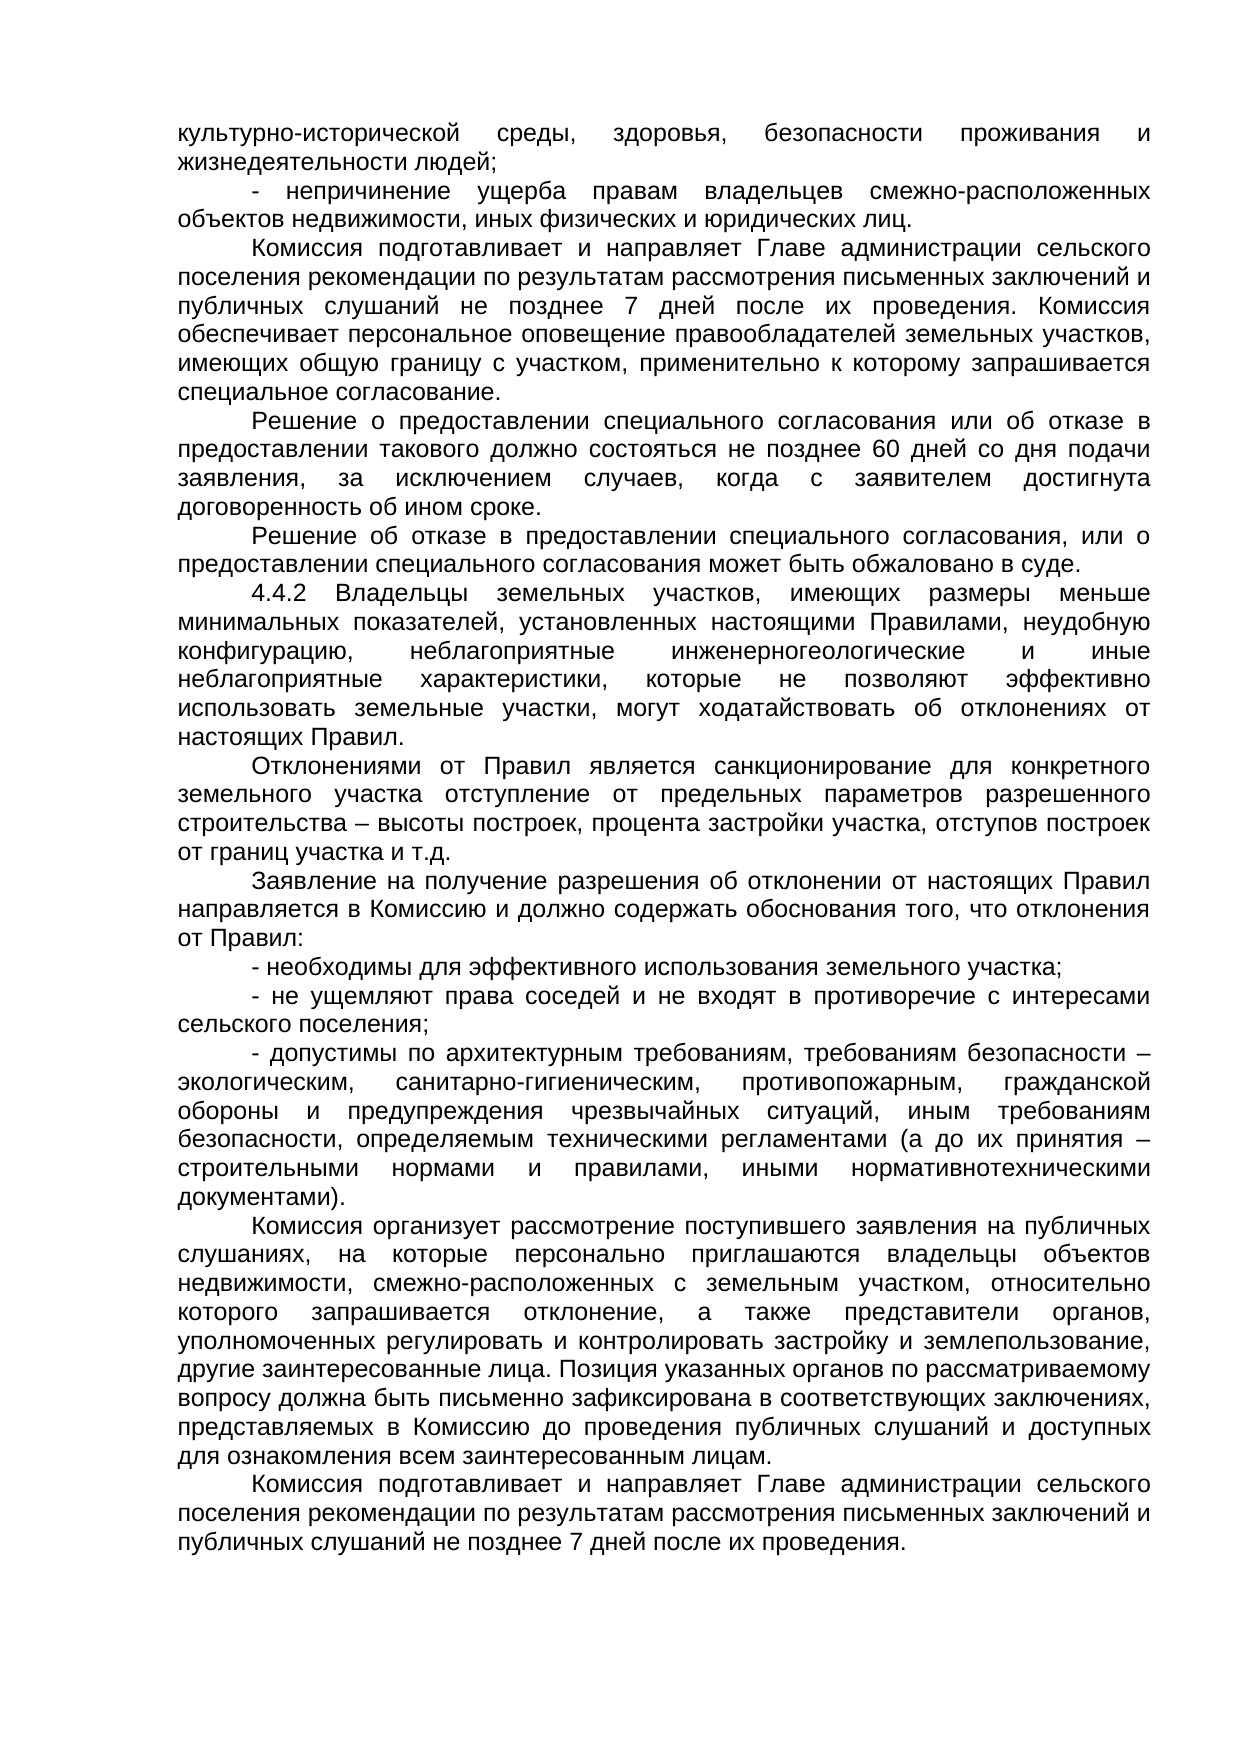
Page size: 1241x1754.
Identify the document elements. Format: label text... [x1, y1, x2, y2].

text 4.4.2 Владельцы земельных участков, имеющих размеры меньше минимальных показателей, установленных настоящими Правилами, неудобную конфигурацию, неблагоприятные инженерногеологические и иные неблагоприятные характеристики, которые не позволяют эффективно использовать земельные участки, могут ходатайствовать об отклонениях от настоящих Правил. [177, 578, 1152, 751]
text - не ущемляют права соседей и не входят в противоречие с интересами сельского поселения; [177, 981, 1152, 1038]
text Решение об отказе в предоставлении специального согласования, или о предоставлении специального согласования может быть обжаловано в суде. [177, 521, 1152, 578]
text Комиссия организует рассмотрение поступившего заявления на публичных слушаниях, на которые персонально приглашаются владельцы объектов недвижимости, смежно-расположенных с земельным участком, относительно которого запрашивается отклонение, а также представители органов, уполномоченных регулировать и контролировать застройку и землепользование, другие заинтересованные лица. Позиция указанных органов по рассматриваемому вопросу должна быть письменно зафиксирована в соответствующих заключениях, представляемых в Комиссию до проведения публичных слушаний и доступных для ознакомления всем заинтересованным лицам. [177, 1211, 1152, 1469]
text - непричинение ущерба правам владельцев смежно-расположенных объектов недвижимости, иных физических и юридических лиц. [177, 176, 1152, 233]
text Решение о предоставлении специального согласования или об отказе в предоставлении такового должно состояться не позднее 60 дней со дня подачи заявления, за исключением случаев, когда с заявителем достигнута договоренность об ином сроке. [177, 406, 1152, 521]
text Отклонениями от Правил является санкционирование для конкретного земельного участка отступление от предельных параметров разрешенного строительства – высоты построек, процента застройки участка, отступов построек от границ участка и т.д. [177, 751, 1152, 866]
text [177, 118, 1152, 176]
text - допустимы по архитектурным требованиям, требованиям безопасности – экологическим, санитарно-гигиеническим, противопожарным, гражданской обороны и предупреждения чрезвычайных ситуаций, иным требованиям безопасности, определяемым техническими регламентами (а до их принятия – строительными нормами и правилами, иными нормативнотехническими документами). [177, 1038, 1152, 1211]
text Заявление на получение разрешения об отклонении от настоящих Правил направляется в Комиссию и должно содержать обоснования того, что отклонения от Правил: [177, 866, 1152, 952]
text Комиссия подготавливает и направляет Главе администрации сельского поселения рекомендации по результатам рассмотрения письменных заключений и публичных слушаний не позднее 7 дней после их проведения. [177, 1469, 1152, 1556]
text Комиссия подготавливает и направляет Главе администрации сельского поселения рекомендации по результатам рассмотрения письменных заключений и публичных слушаний не позднее 7 дней после их проведения. Комиссия обеспечивает персональное оповещение правообладателей земельных участков, имеющих общую границу с участком, применительно к которому запрашивается специальное согласование. [177, 233, 1152, 406]
text - необходимы для эффективного использования земельного участка; [177, 952, 1152, 981]
